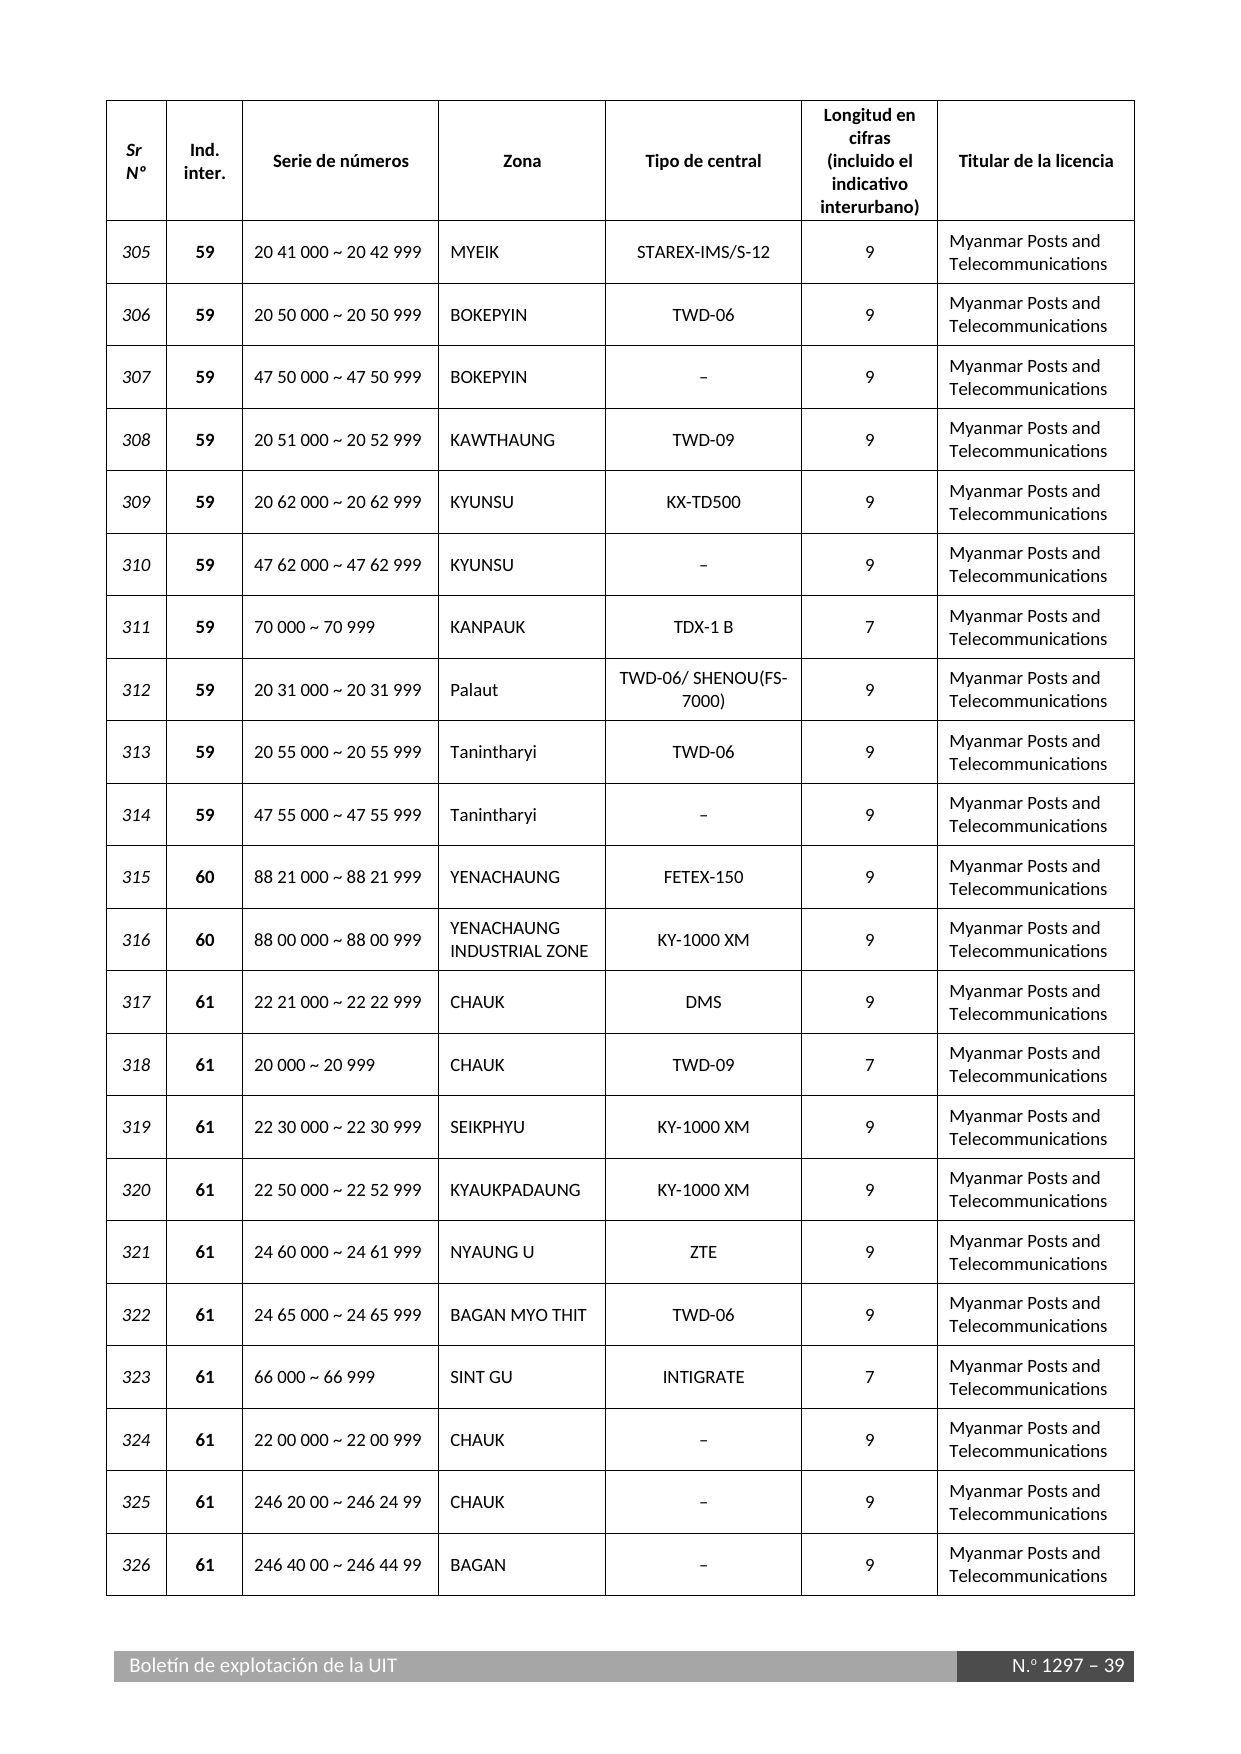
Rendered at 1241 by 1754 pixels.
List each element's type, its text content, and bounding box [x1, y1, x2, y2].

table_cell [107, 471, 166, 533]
table_header Serie de números [243, 101, 438, 220]
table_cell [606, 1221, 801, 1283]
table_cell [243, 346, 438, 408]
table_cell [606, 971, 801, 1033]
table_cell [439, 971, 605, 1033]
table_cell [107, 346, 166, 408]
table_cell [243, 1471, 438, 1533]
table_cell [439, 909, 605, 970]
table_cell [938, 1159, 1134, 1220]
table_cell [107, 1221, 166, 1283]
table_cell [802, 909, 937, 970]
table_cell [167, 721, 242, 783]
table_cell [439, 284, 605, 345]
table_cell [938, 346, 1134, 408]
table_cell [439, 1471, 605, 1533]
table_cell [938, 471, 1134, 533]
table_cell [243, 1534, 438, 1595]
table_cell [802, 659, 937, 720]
table_header Sr Nº [107, 101, 166, 220]
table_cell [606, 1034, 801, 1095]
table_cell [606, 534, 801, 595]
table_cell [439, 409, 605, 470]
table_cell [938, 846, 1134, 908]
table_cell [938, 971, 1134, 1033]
table_header Ind. inter. [167, 101, 242, 220]
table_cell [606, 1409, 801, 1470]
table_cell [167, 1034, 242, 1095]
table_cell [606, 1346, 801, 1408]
table_header Zona [439, 101, 605, 220]
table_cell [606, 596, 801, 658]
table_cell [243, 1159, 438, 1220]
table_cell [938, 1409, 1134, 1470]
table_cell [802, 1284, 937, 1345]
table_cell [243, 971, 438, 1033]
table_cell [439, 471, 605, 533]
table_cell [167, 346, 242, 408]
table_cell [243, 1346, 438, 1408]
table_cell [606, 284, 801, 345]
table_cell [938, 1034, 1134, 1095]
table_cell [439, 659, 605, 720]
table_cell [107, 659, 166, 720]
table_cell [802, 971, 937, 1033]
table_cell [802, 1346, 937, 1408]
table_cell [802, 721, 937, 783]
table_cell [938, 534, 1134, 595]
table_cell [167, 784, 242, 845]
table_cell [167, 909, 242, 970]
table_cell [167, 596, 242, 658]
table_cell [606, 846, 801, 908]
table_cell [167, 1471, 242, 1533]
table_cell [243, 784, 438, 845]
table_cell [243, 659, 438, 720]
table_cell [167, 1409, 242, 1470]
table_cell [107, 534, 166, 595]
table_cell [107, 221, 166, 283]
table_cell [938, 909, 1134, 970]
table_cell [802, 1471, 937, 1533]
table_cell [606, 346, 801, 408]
table_header Titular de la licencia [938, 101, 1134, 220]
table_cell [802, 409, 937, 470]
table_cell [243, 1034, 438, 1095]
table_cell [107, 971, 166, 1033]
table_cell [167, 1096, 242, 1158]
table_header Tipo de central [606, 101, 801, 220]
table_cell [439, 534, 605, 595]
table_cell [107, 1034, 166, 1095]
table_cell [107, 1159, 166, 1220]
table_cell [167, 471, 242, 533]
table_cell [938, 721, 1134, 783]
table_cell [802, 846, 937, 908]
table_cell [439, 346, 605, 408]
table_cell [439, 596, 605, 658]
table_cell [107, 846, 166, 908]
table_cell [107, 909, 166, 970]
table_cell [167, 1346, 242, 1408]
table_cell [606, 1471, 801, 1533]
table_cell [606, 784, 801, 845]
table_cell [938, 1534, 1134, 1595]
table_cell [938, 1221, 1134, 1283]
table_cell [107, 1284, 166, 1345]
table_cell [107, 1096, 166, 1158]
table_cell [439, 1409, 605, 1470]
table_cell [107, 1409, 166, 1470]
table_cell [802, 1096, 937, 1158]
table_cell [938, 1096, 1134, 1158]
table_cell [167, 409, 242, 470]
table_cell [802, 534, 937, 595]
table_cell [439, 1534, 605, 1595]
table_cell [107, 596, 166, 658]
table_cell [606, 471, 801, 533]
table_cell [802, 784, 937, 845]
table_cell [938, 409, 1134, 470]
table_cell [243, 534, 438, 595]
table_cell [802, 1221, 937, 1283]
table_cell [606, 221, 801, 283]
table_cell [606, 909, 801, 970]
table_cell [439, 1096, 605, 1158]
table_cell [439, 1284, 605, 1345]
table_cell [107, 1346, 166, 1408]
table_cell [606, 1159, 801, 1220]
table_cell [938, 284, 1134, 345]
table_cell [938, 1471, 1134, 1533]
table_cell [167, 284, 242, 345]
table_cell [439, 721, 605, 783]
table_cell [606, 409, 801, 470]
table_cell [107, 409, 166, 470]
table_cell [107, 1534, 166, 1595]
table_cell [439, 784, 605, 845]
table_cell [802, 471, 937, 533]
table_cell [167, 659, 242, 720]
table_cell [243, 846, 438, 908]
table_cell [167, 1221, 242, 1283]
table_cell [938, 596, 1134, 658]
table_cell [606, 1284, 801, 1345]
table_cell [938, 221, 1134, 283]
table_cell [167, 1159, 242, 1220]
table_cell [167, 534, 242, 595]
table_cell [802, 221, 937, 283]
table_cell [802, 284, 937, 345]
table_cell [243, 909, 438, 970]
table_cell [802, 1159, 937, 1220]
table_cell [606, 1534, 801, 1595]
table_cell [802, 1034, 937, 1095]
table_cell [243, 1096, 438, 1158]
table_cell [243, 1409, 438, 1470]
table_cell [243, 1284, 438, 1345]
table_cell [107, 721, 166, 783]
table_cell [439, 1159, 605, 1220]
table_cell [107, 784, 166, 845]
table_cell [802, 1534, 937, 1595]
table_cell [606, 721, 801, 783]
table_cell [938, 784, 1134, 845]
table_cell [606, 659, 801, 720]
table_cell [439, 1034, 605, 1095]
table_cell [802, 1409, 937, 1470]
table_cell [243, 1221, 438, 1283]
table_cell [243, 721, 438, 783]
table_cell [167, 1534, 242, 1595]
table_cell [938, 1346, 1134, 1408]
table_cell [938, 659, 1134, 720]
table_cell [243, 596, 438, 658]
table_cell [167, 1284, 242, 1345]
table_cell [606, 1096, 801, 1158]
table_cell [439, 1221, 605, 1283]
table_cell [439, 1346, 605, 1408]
table_header Longitud en cifras (incluido el indicativo interurbano) [802, 101, 937, 220]
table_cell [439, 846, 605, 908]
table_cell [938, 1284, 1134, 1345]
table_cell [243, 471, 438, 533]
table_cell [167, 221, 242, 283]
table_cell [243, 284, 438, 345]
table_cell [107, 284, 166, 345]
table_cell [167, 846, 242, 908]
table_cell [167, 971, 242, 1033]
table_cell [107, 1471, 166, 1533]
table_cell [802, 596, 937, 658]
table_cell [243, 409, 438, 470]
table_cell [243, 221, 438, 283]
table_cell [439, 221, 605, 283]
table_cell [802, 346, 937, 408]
